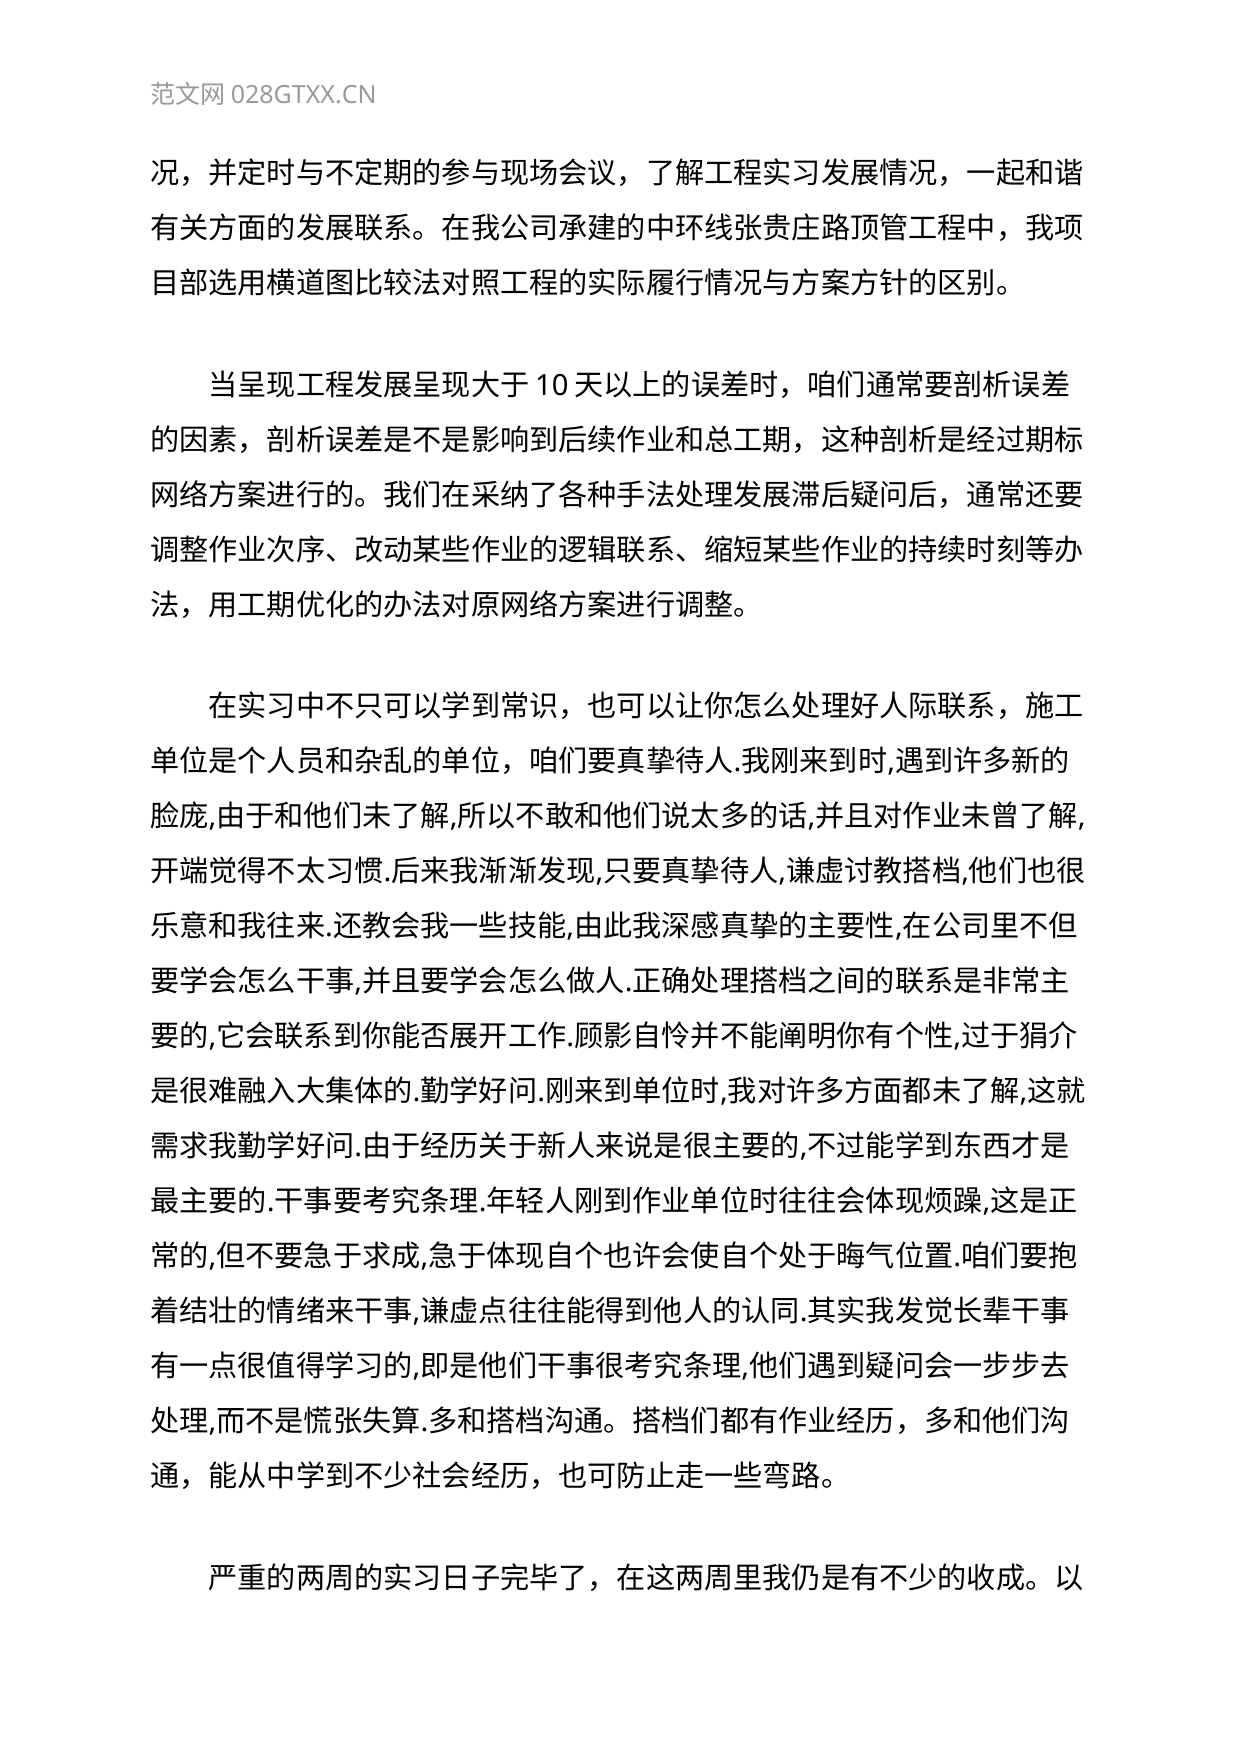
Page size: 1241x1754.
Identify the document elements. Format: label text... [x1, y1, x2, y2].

text 在实习中不只可以学到常识，也可以让你怎么处理好人际联系，施工单位是个人员和杂乱的单位，咱们要真挚待人.我刚来到时,遇到许多新的脸庞,由于和他们未了解,所以不敢和他们说太多的话,并且对作业未曾了解,开端觉得不太习惯.后来我渐渐发现,只要真挚待人,谦虚讨教搭档,他们也很乐意和我往来.还教会我一些技能,由此我深感真挚的主要性,在公司里不但要学会怎么干事,并且要学会怎么做人.正确处理搭档之间的联系是非常主要的,它会联系到你能否展开工作.顾影自怜并不能阐明你有个性,过于狷介是很难融入大集体的.勤学好问.刚来到单位时,我对许多方面都未了解,这就需求我勤学好问.由于经历关于新人来说是很主要的,不过能学到东西才是最主要的.干事要考究条理.年轻人刚到作业单位时往往会体现烦躁,这是正常的,但不要急于求成,急于体现自个也许会使自个处于晦气位置.咱们要抱着结壮的情绪来干事,谦虚点往往能得到他人的认同.其实我发觉长辈干事有一点很值得学习的,即是他们干事很考究条理,他们遇到疑问会一步步去处理,而不是慌张失算.多和搭档沟通。搭档们都有作业经历，多和他们沟通，能从中学到不少社会经历，也可防止走一些弯路。 [150, 683, 1090, 1495]
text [150, 1555, 1090, 1597]
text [150, 150, 1090, 302]
text 当呈现工程发展呈现大于10天以上的误差时，咱们通常要剖析误差的因素，剖析误差是不是影响到后续作业和总工期，这种剖析是经过期标网络方案进行的。我们在采纳了各种手法处理发展滞后疑问后，通常还要调整作业次序、改动某些作业的逻辑联系、缩短某些作业的持续时刻等办法，用工期优化的办法对原网络方案进行调整。 [150, 362, 1090, 623]
